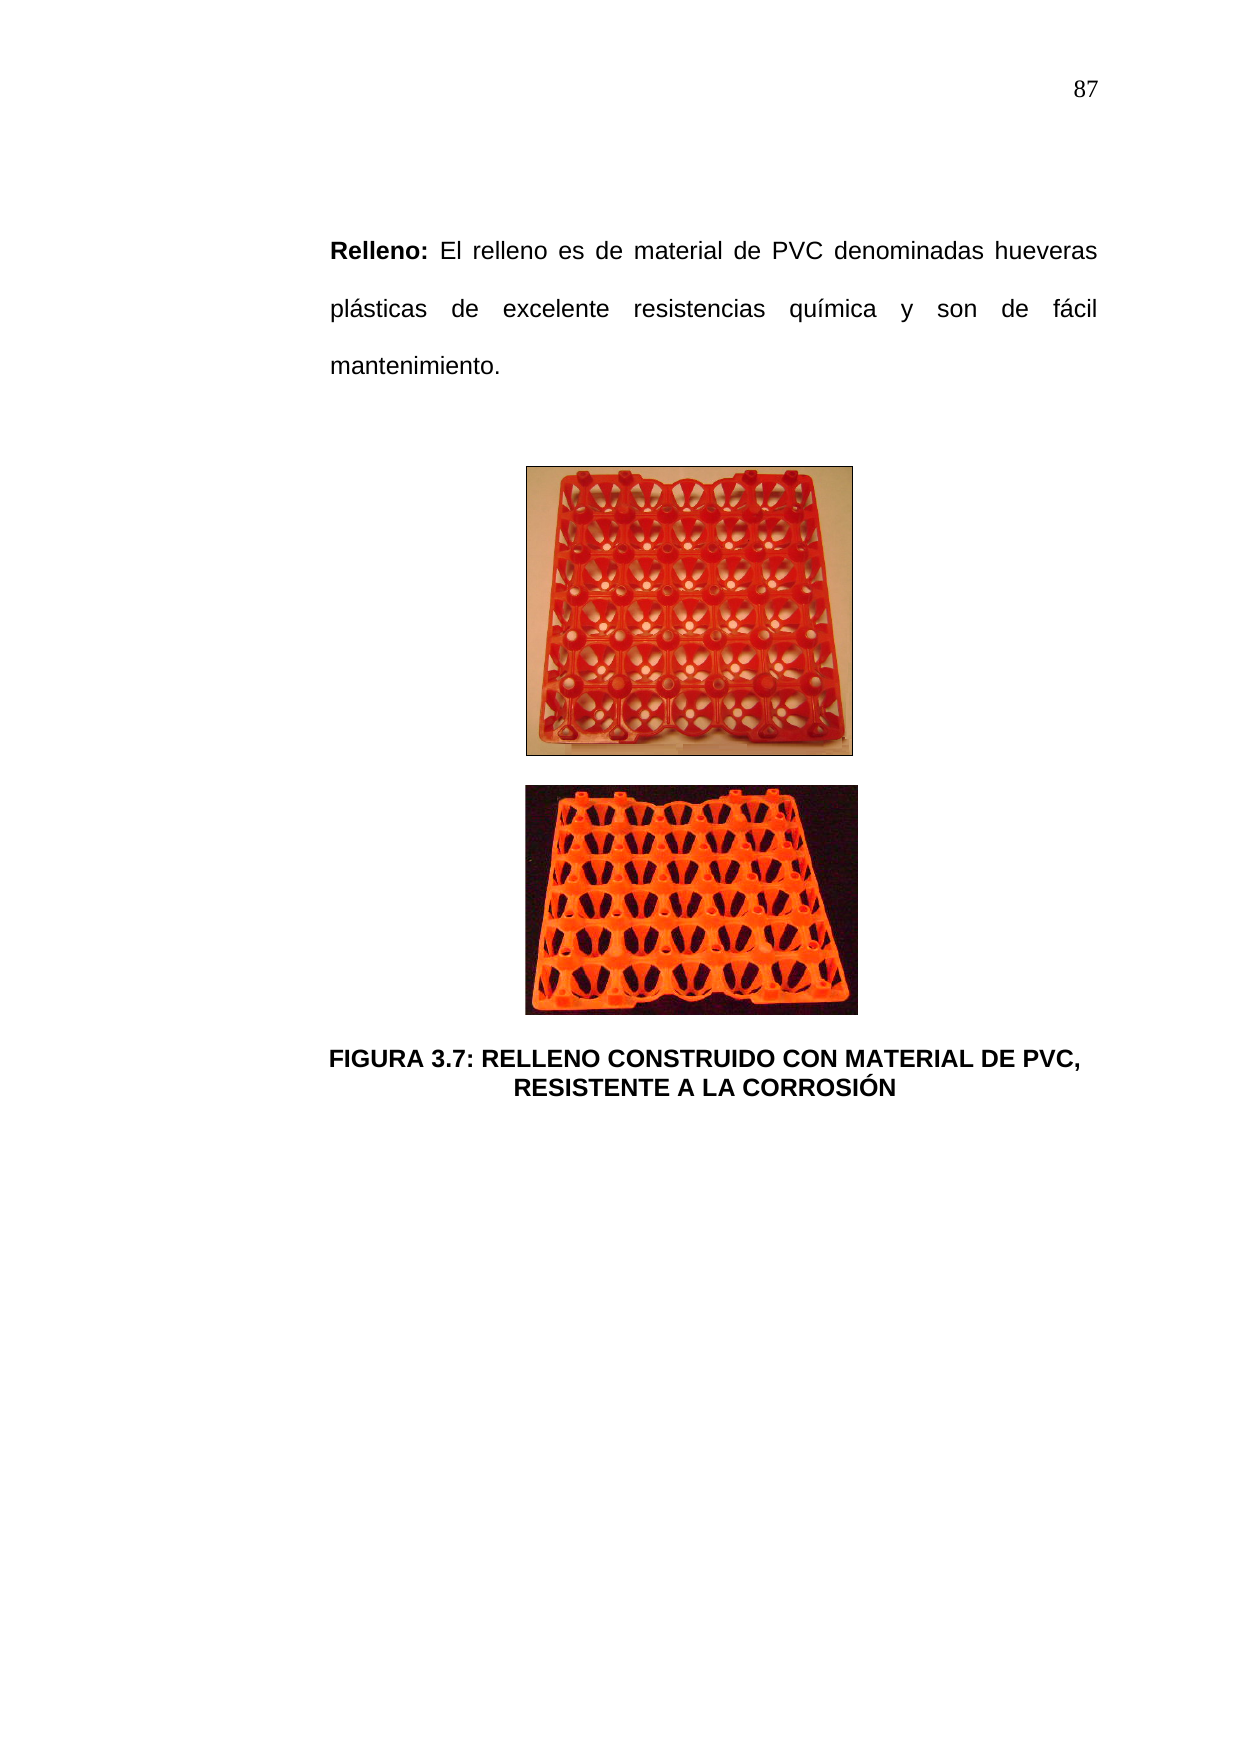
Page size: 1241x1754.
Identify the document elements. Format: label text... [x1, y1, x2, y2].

text FIGURA 3.7: RELLENO CONSTRUIDO CON MATERIAL DE PVC, RESISTENTE A [311, 1044, 1098, 1101]
picture [527, 467, 852, 755]
text Relleno: El relleno es de material de PVC denominadas hueveras plásticas de excelente resistencias química y son de fácil mantenimiento. [330, 236, 1098, 380]
picture [525, 785, 858, 1015]
